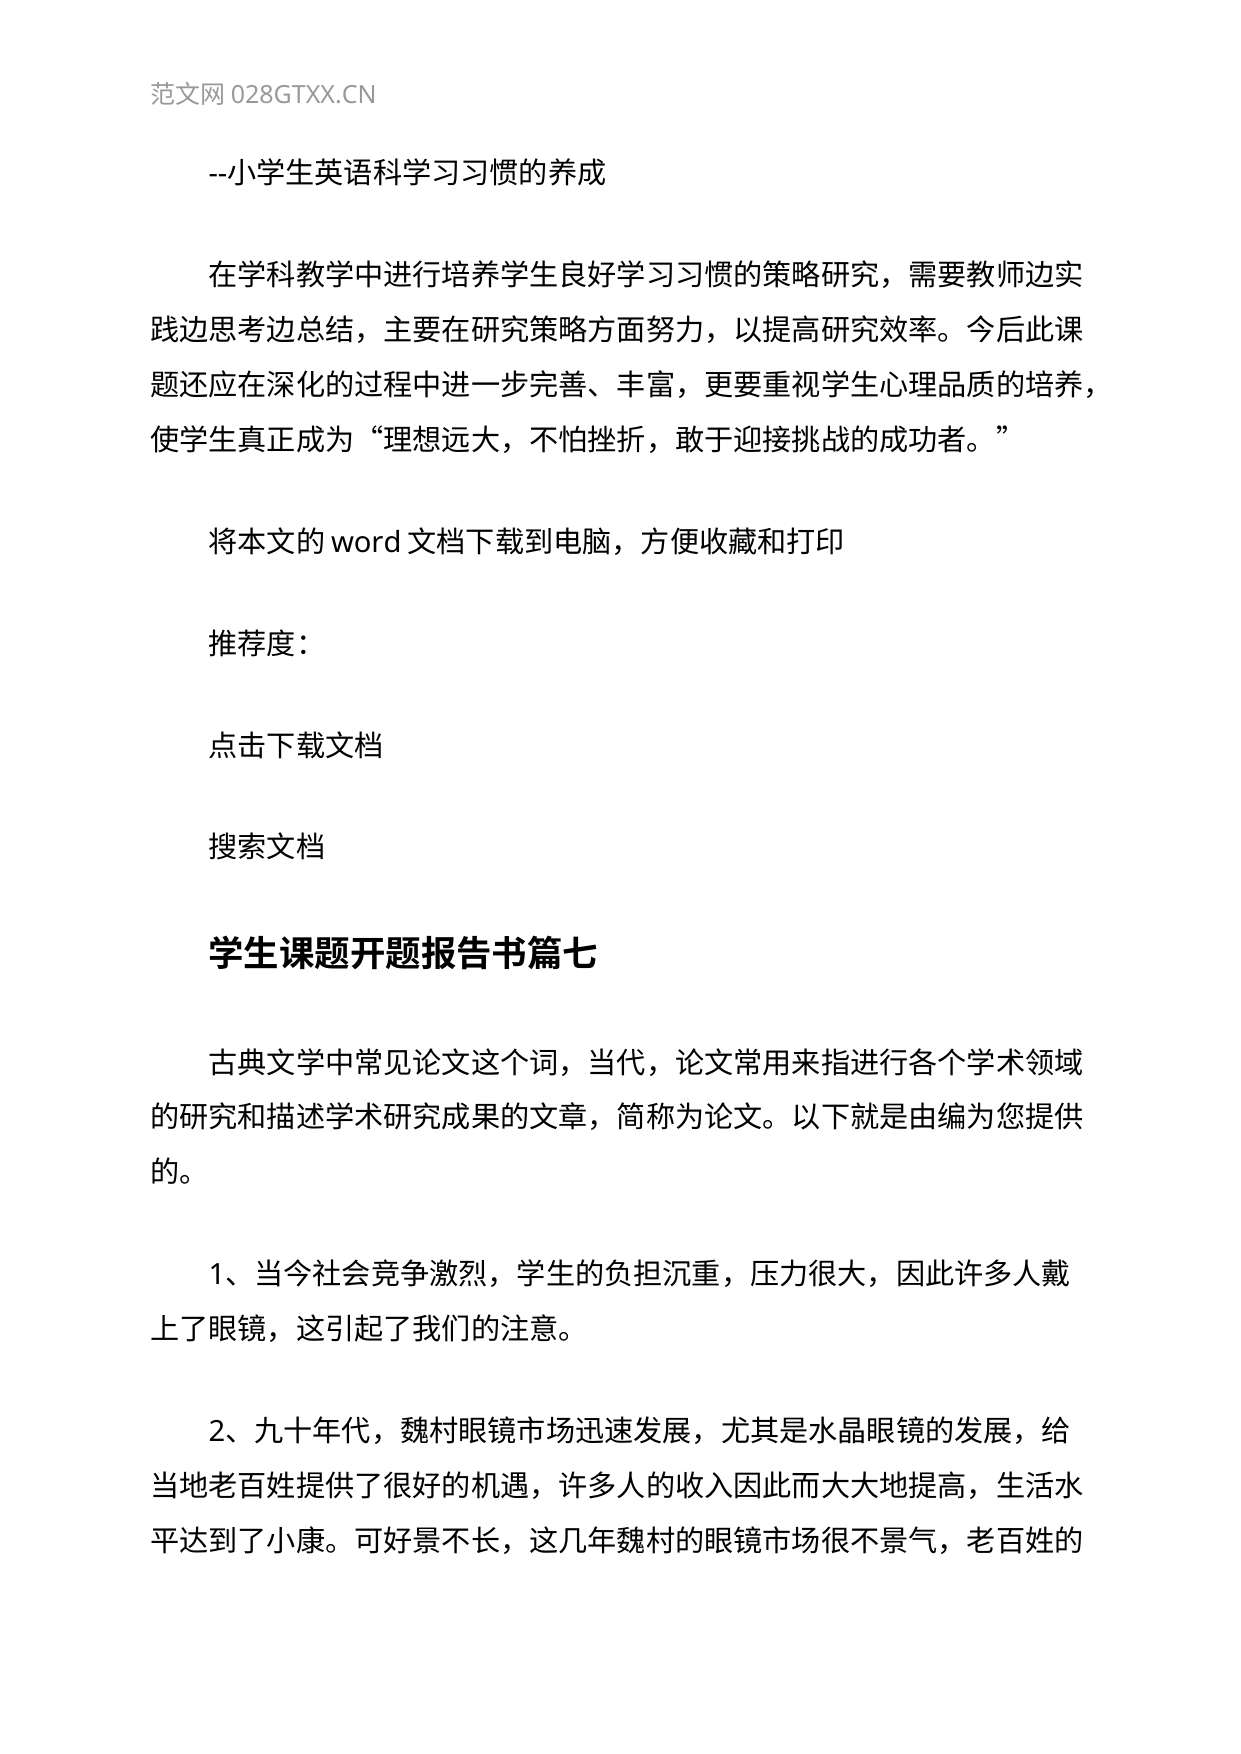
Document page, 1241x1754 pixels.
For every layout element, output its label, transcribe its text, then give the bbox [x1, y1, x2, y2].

text 古典文学中常见论文这个词，当代，论文常用来指进行各个学术领域的研究和描述学术研究成果的文章，简称为论文。以下就是由编为您提供的。 [150, 1039, 1090, 1191]
text 学生课题开题报告书篇七 [150, 926, 1090, 977]
text 将本文的word文档下载到电脑，方便收藏和打印 [150, 518, 1090, 561]
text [150, 1407, 1090, 1560]
text 点击下载文档 [150, 722, 1090, 764]
text 在学科教学中进行培养学生良好学习习惯的策略研究，需要教师边实践边思考边总结，主要在研究策略方面努力，以提高研究效率。今后此课题还应在深化的过程中进一步完善、丰富，更要重视学生心理品质的培养，使学生真正成为“理想远大，不怕挫折，敢于迎接挑战的成功者。” [150, 252, 1090, 459]
text --小学生英语科学习习惯的养成 [150, 150, 1090, 192]
text 1、当今社会竞争激烈，学生的负担沉重，压力很大，因此许多人戴上了眼镜，这引起了我们的注意。 [150, 1251, 1090, 1348]
text 推荐度： [150, 620, 1090, 663]
text 搜索文档 [150, 824, 1090, 866]
